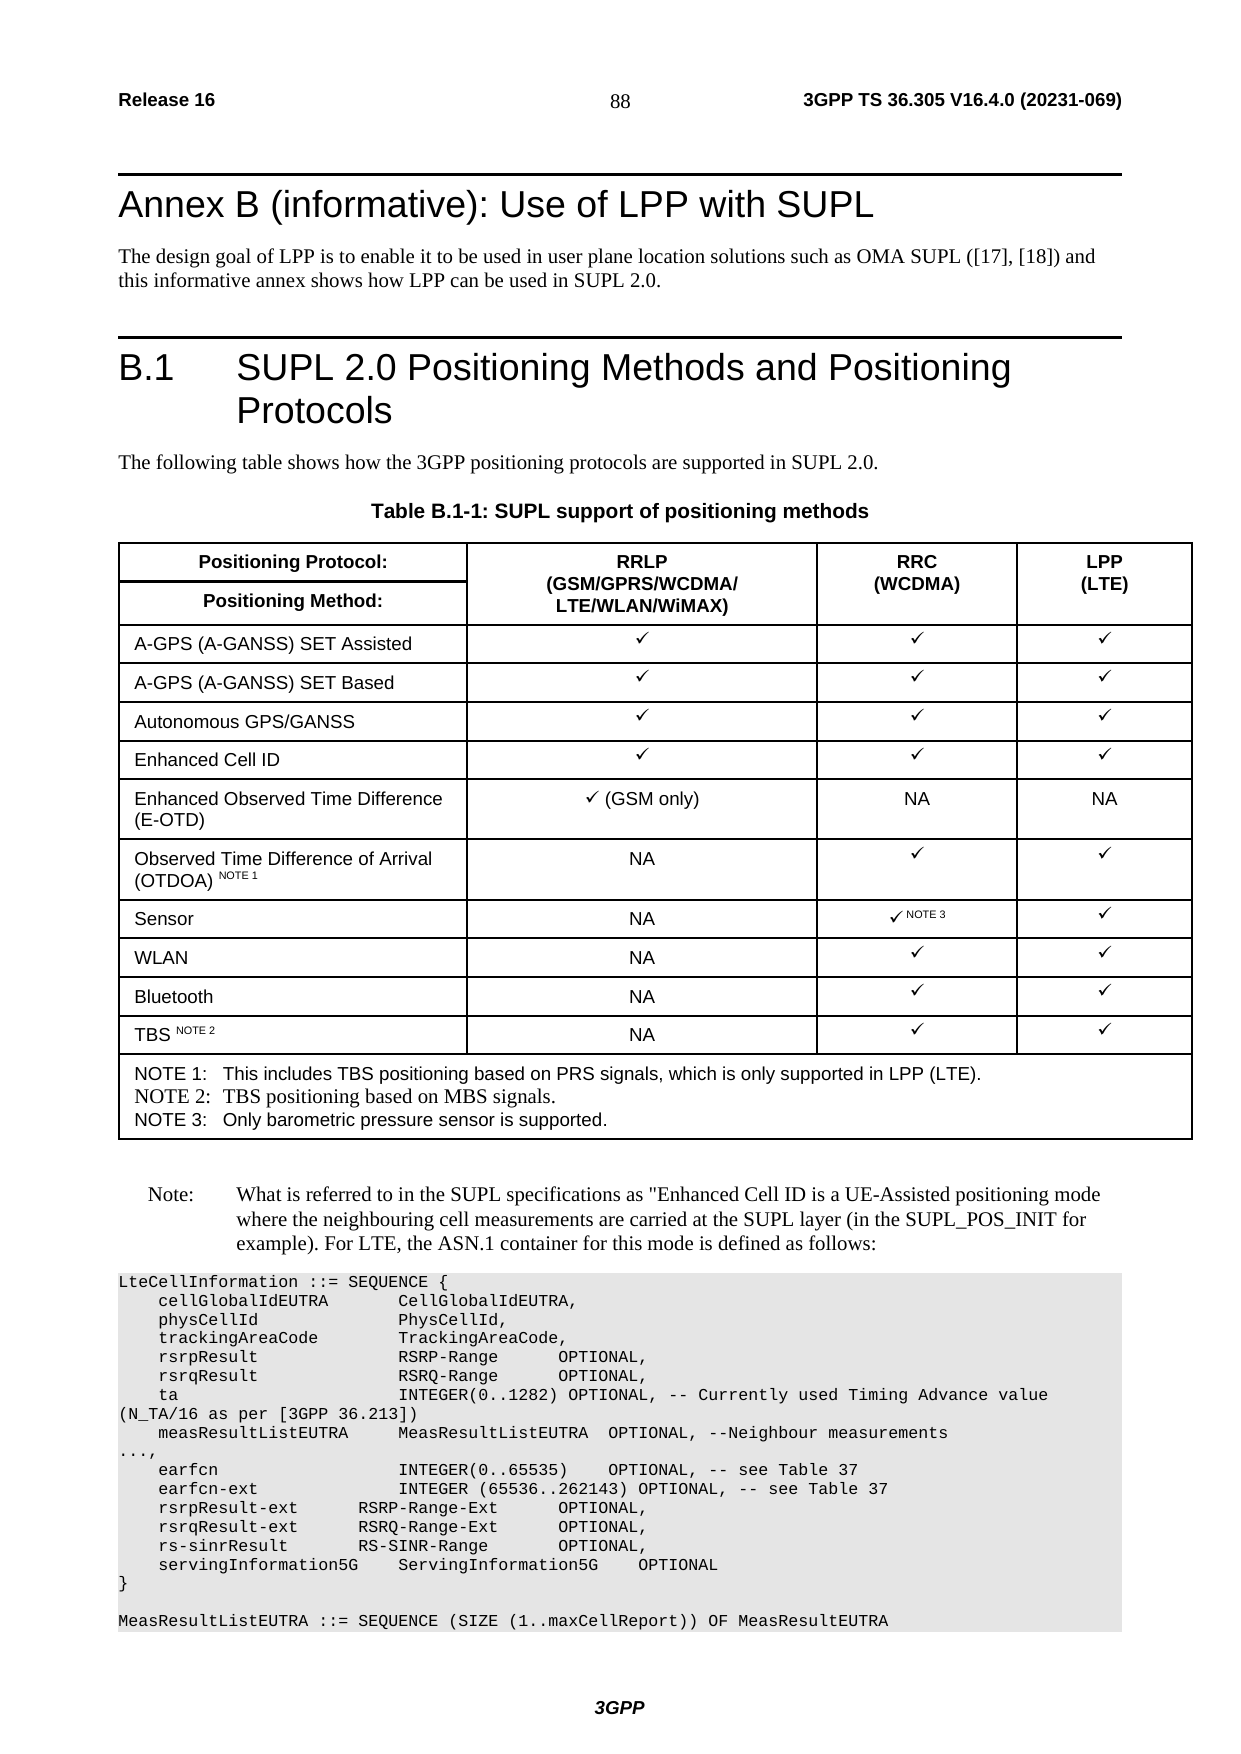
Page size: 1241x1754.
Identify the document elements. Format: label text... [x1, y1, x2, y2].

table_cell NA [468, 939, 816, 976]
table_cell TBS NOTE 2 [120, 1017, 466, 1053]
subtitle B.1 SUPL 2.0 Positioning Methods and Positioning Protocols [118, 339, 1122, 431]
table_cell NA [1018, 780, 1191, 838]
table_cell [468, 626, 816, 662]
table_cell [818, 626, 1016, 662]
table_header Positioning Protocol: [120, 544, 466, 580]
table_header RRLP (GSM/GPRS/WCDMA/ LTE/WLAN/WiMAX) [468, 544, 816, 623]
table_cell NOTE 3 [818, 901, 1016, 937]
text earfcn INTEGER(0..65535) OPTIONAL, -- see Table 37 [118, 1462, 1122, 1481]
table_cell A-GPS (A-GANSS) SET Based [120, 664, 466, 701]
table_cell [1018, 939, 1191, 976]
table_cell Enhanced Cell ID [120, 742, 466, 778]
text ..., [118, 1443, 1122, 1462]
subtitle Annex B (informative): Use of LPP with SUPL [118, 176, 1122, 225]
table_cell [1018, 626, 1191, 662]
table_cell [818, 664, 1016, 701]
table_cell [1018, 978, 1191, 1014]
text Table B.1-1: SUPL support of positioning methods [118, 499, 1122, 523]
text rsrqResult-ext RSRQ-Range-Ext OPTIONAL, [118, 1518, 1122, 1537]
text } [118, 1575, 1122, 1594]
table_cell [468, 703, 816, 739]
text servingInformation5G ServingInformation5G OPTIONAL [118, 1556, 1122, 1575]
text rsrqResult RSRQ-Range OPTIONAL, [118, 1368, 1122, 1386]
table_cell [1018, 901, 1191, 937]
text physCellId PhysCellId, [118, 1311, 1122, 1330]
table_cell NA [818, 780, 1016, 838]
table_cell Observed Time Difference of Arrival (OTDOA) NOTE 1 [120, 840, 466, 898]
table_cell [818, 703, 1016, 739]
table_cell [468, 664, 816, 701]
table_cell [1018, 1017, 1191, 1053]
table_cell [818, 939, 1016, 976]
table_cell [1018, 742, 1191, 778]
text The following table shows how the 3GPP positioning protocols are supported in SUPL 2.0. [118, 450, 1122, 474]
text earfcn-ext INTEGER (65536..262143) OPTIONAL, -- see Table 37 [118, 1481, 1122, 1499]
text ta INTEGER(0..1282) OPTIONAL, -- Currently used Timing Advance value (N_TA/16 as per [3GPP 36.213]) [118, 1386, 1122, 1424]
table_cell WLAN [120, 939, 466, 976]
text rsrpResult-ext RSRP-Range-Ext OPTIONAL, [118, 1499, 1122, 1518]
table_cell Bluetooth [120, 978, 466, 1014]
table_header LPP (LTE) [1018, 544, 1191, 623]
text cellGlobalIdEUTRA CellGlobalIdEUTRA, [118, 1292, 1122, 1311]
text rs-sinrResult RS-SINR-Range OPTIONAL, [118, 1537, 1122, 1556]
table_cell [1018, 664, 1191, 701]
text rsrpResult RSRP-Range OPTIONAL, [118, 1349, 1122, 1368]
table_cell NA [468, 840, 816, 898]
table_cell [818, 742, 1016, 778]
table_cell Positioning Method: [120, 583, 466, 623]
table_header RRC (WCDMA) [818, 544, 1016, 623]
table_cell A-GPS (A-GANSS) SET Assisted [120, 626, 466, 662]
table_cell [818, 1017, 1016, 1053]
table_cell [1018, 703, 1191, 739]
text MeasResultListEUTRA ::= SEQUENCE (SIZE (1..maxCellReport)) OF MeasResultEUTRA [118, 1613, 1122, 1632]
text LteCellInformation ::= SEQUENCE { [118, 1273, 1122, 1292]
table_cell NA [468, 1017, 816, 1053]
table_cell (GSM only) [468, 780, 816, 838]
text measResultListEUTRA MeasResultListEUTRA OPTIONAL, --Neighbour measurements [118, 1424, 1122, 1443]
table_cell NA [468, 901, 816, 937]
table_cell NOTE 1: This includes TBS positioning based on PRS signals, which is only supported in LPP (LTE). NOTE 2: TBS positioning based on MBS signals. NOTE 3: Only barometric pressure sensor is supported. [120, 1055, 1191, 1137]
table_cell [818, 978, 1016, 1014]
table_cell Sensor [120, 901, 466, 937]
text The design goal of LPP is to enable it to be used in user plane location solutions such as OMA SUPL ([17], [18]) and this informative annex shows how LPP can be used in SUPL 2.0. [118, 244, 1122, 292]
table_cell [818, 840, 1016, 898]
table_cell [468, 742, 816, 778]
table_cell Enhanced Observed Time Difference (E-OTD) [120, 780, 466, 838]
text trackingAreaCode TrackingAreaCode, [118, 1330, 1122, 1349]
table_cell [1018, 840, 1191, 898]
table_cell Autonomous GPS/GANSS [120, 703, 466, 739]
text Note: What is referred to in the SUPL specifications as "Enhanced Cell ID is a UE-Assisted positioning mode where the neighbouring cell measurements are carried at the SUPL layer (in the SUPL_POS_INIT for example). For LTE, the ASN.1 container for this mode is defined as follows: [148, 1182, 1122, 1254]
table_cell NA [468, 978, 816, 1014]
